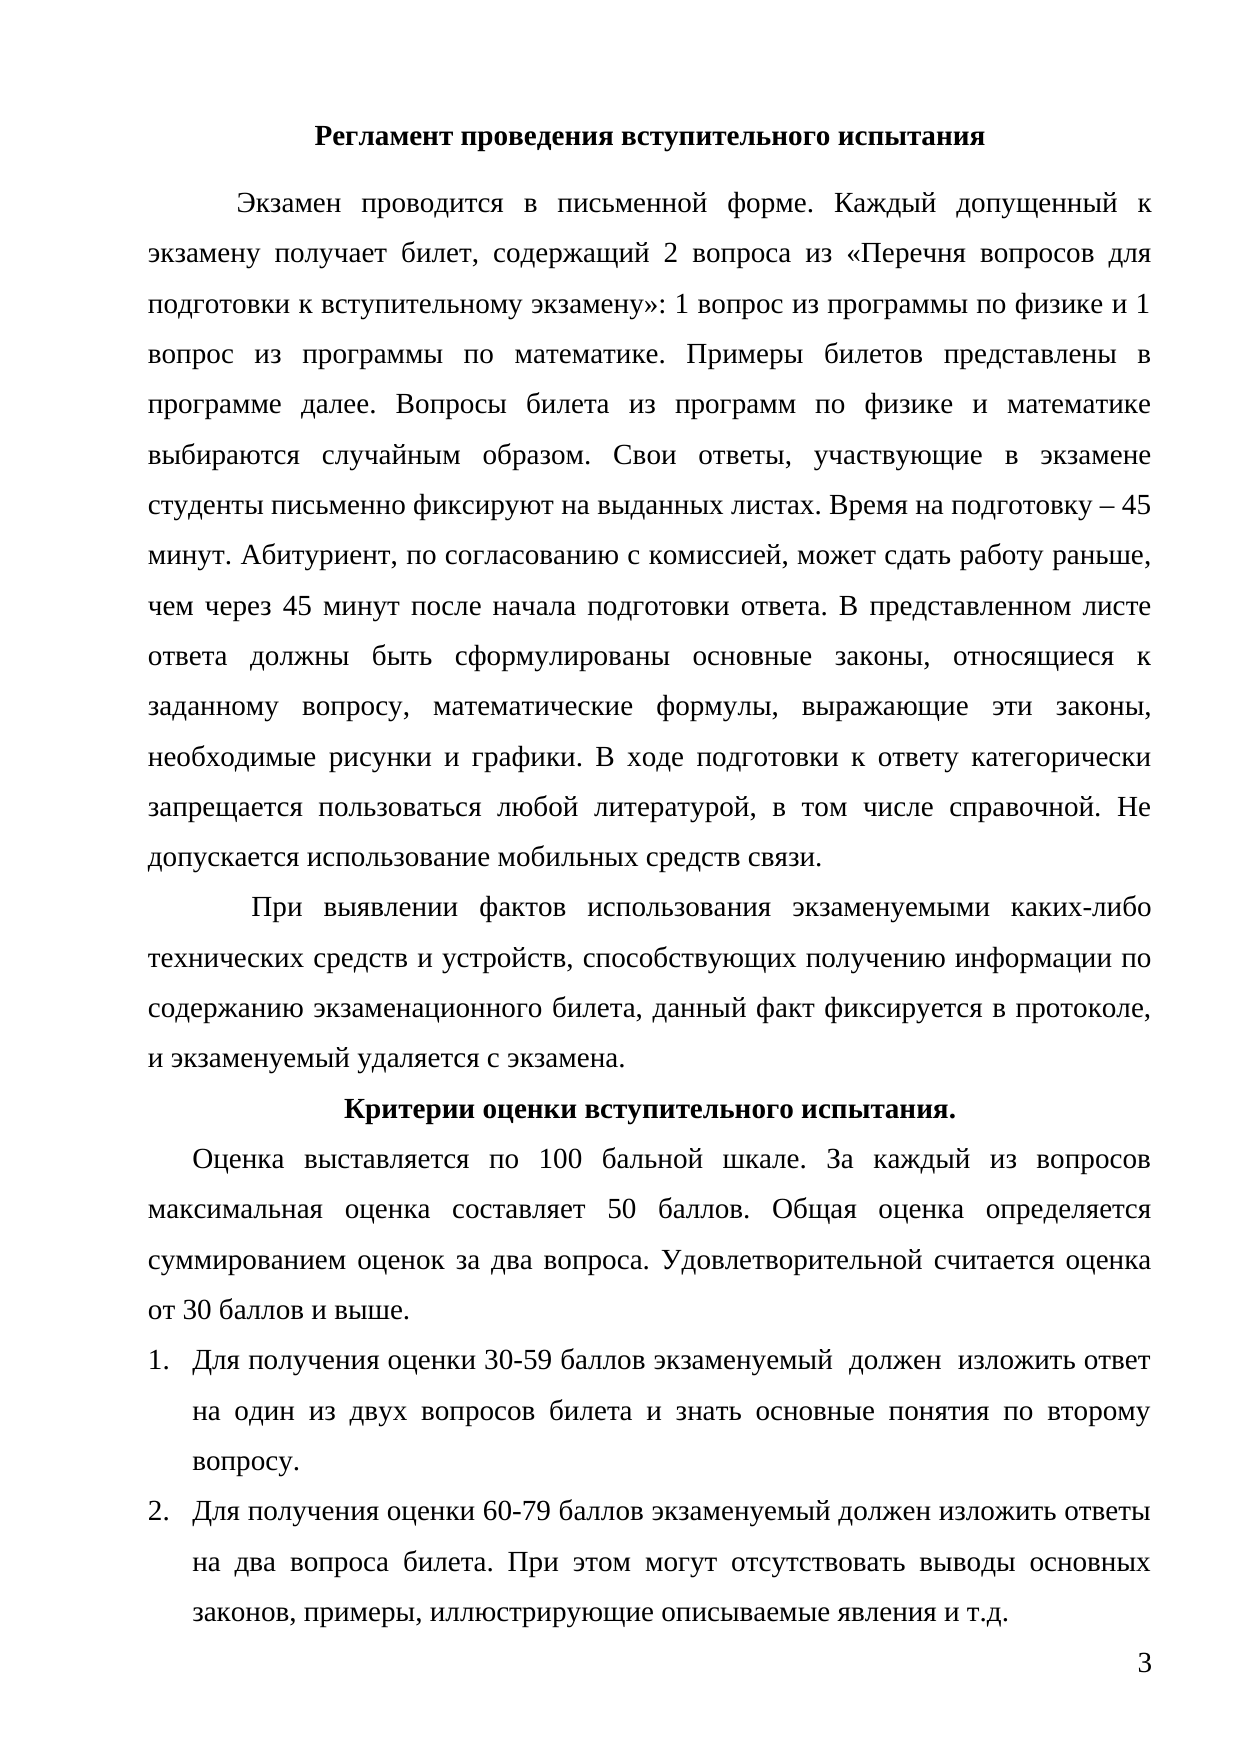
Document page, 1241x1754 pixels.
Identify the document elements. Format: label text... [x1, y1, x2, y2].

text Экзамен проводится в письменной форме. Каждый допущенный к экзамену получает билет, содержащий 2 вопроса из «Перечня вопросов для подготовки к вступительному экзамену»: 1 вопрос из программы по физике и 1 вопрос из программы по математике. Примеры билетов представлены в программе далее. Вопросы билета из программ по физике и математике выбираются случайным образом. Свои ответы, участвующие в экзамене студенты письменно фиксируют на выданных листах. Время на подготовку – 45 минут. Абитуриент, по согласованию с комиссией, может сдать работу раньше, чем через 45 минут после начала подготовки ответа. В представленном листе ответа должны быть сформулированы основные законы, относящиеся к заданному вопросу, математические формулы, выражающие эти законы, необходимые рисунки и графики. В ходе подготовки к ответу категорически запрещается пользоваться любой литературой, в том числе справочной. Не допускается использование мобильных средств связи. [148, 185, 1152, 873]
text При выявлении фактов использования экзаменуемыми каких-либо технических средств и устройств, способствующих получению информации по содержанию экзаменационного билета, данный факт фиксируется в протоколе, и экзаменуемый удаляется с экзамена. [148, 889, 1152, 1074]
text Регламент проведения вступительного испытания [148, 118, 1152, 152]
list Для получения оценки 60-79 баллов экзаменуемый должен изложить ответы на два вопроса билета. При этом могут отсутствовать выводы основных законов, примеры, иллюстрирующие описываемые явления и т.д. [148, 1493, 1152, 1627]
text Критерии оценки вступительного испытания. [148, 1091, 1152, 1124]
list Для получения оценки 30-59 баллов экзаменуемый должен изложить ответ на один из двух вопросов билета и знать основные понятия по второму вопросу. [148, 1342, 1152, 1477]
text Оценка выставляется по 100 бальной шкале. За каждый из вопросов максимальная оценка составляет 50 баллов. Общая оценка определяется суммированием оценок за два вопроса. Удовлетворительной считается оценка от 30 баллов и выше. [148, 1141, 1152, 1326]
